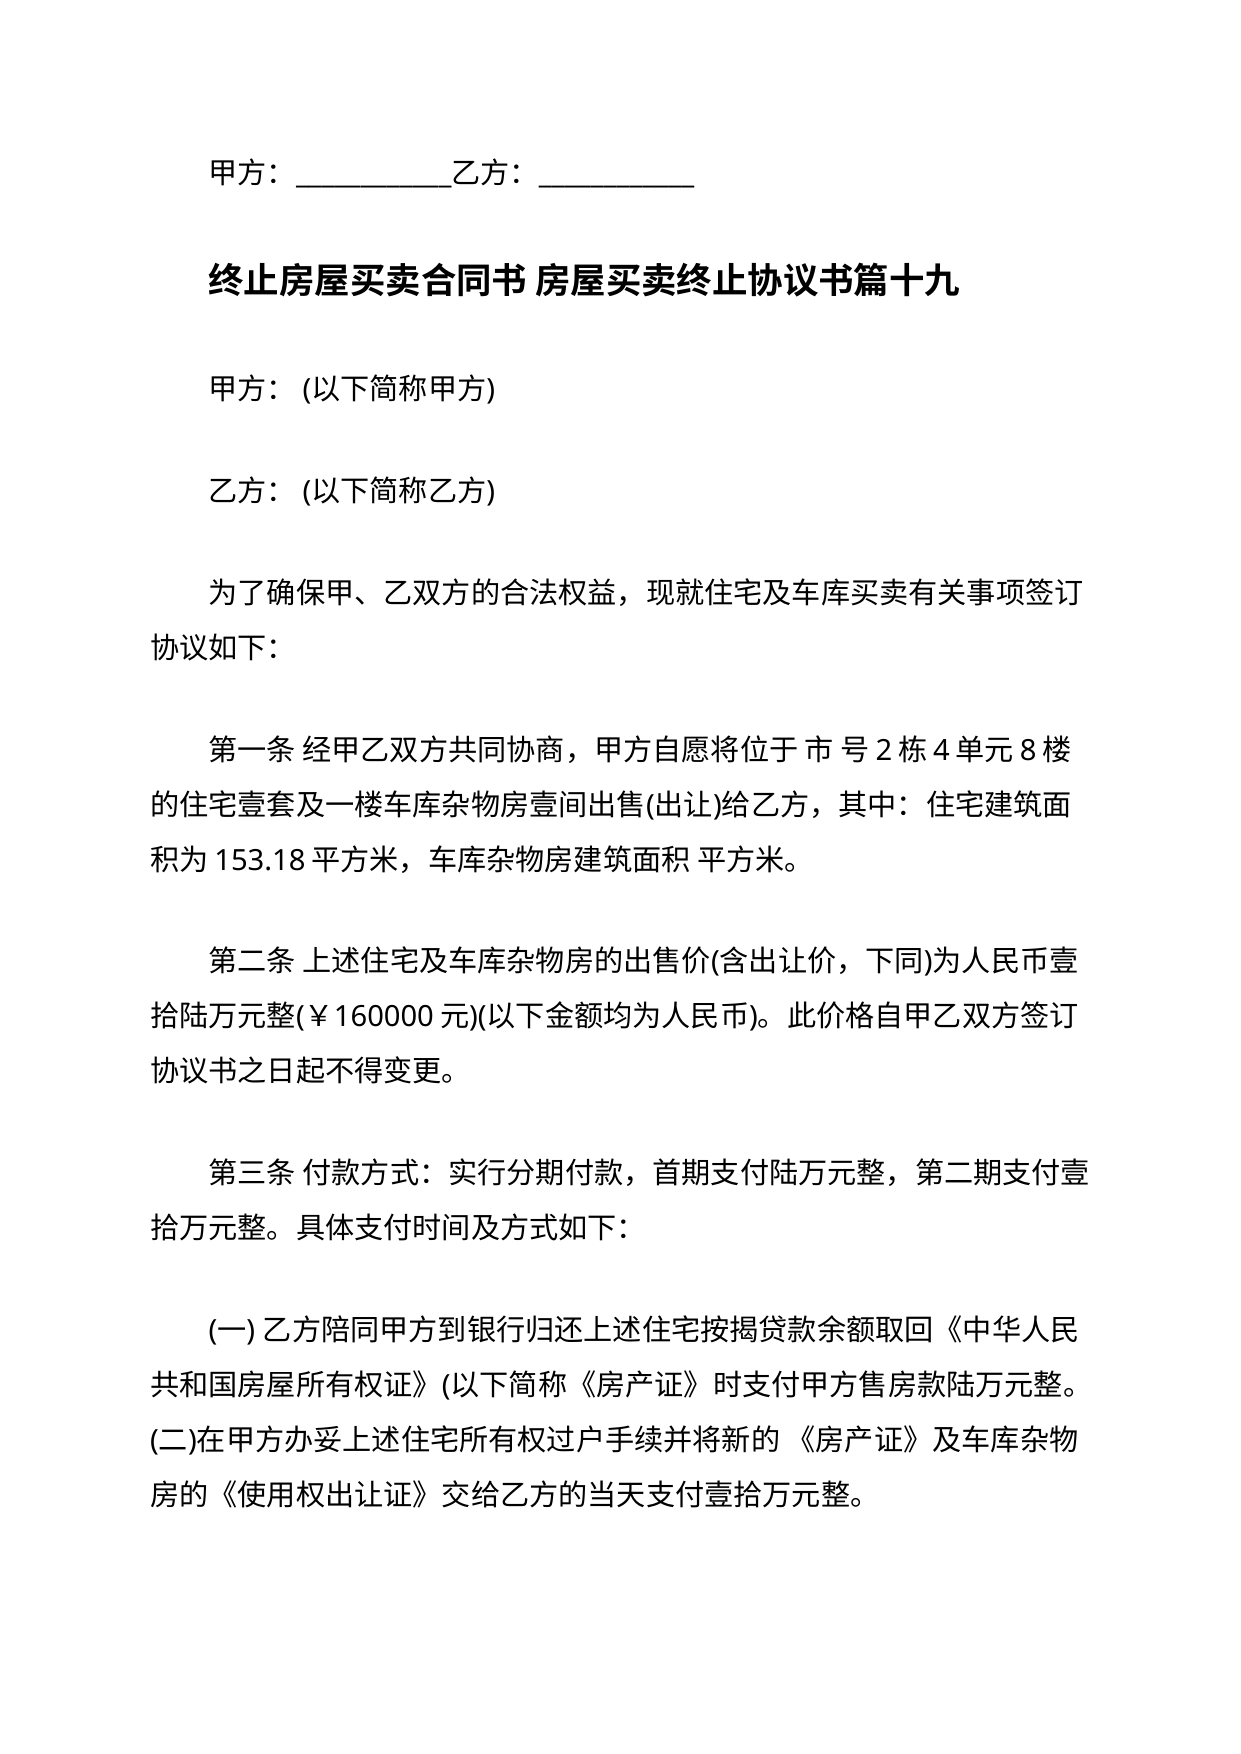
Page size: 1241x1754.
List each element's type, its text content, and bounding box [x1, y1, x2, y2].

text (一) 乙方陪同甲方到银行归还上述住宅按揭贷款余额取回《中华人民共和国房屋所有权证》(以下简称《房产证》时支付甲方售房款陆万元整。(二)在甲方办妥上述住宅所有权过户手续并将新的 《房产证》及车库杂物房的《使用权出让证》交给乙方的当天支付壹拾万元整。 [150, 1306, 1090, 1514]
text 乙方： (以下简称乙方) [150, 467, 1090, 510]
text 第一条 经甲乙双方共同协商，甲方自愿将位于 市 号2栋4单元8楼的住宅壹套及一楼车库杂物房壹间出售(出让)给乙方，其中：住宅建筑面积为153.18平方米，车库杂物房建筑面积 平方米。 [150, 726, 1090, 878]
text 甲方： (以下简称甲方) [150, 365, 1090, 408]
text 甲方：____________乙方：____________ [150, 150, 1090, 192]
text 为了确保甲、乙双方的合法权益，现就住宅及车库买卖有关事项签订协议如下： [150, 569, 1090, 667]
text 第三条 付款方式：实行分期付款，首期支付陆万元整，第二期支付壹拾万元整。具体支付时间及方式如下： [150, 1150, 1090, 1247]
text 第二条 上述住宅及车库杂物房的出售价(含出让价，下同)为人民币壹拾陆万元整(￥160000元)(以下金额均为人民币)。此价格自甲乙双方签订协议书之日起不得变更。 [150, 938, 1090, 1090]
text 终止房屋买卖合同书 房屋买卖终止协议书篇十九 [150, 252, 1090, 303]
